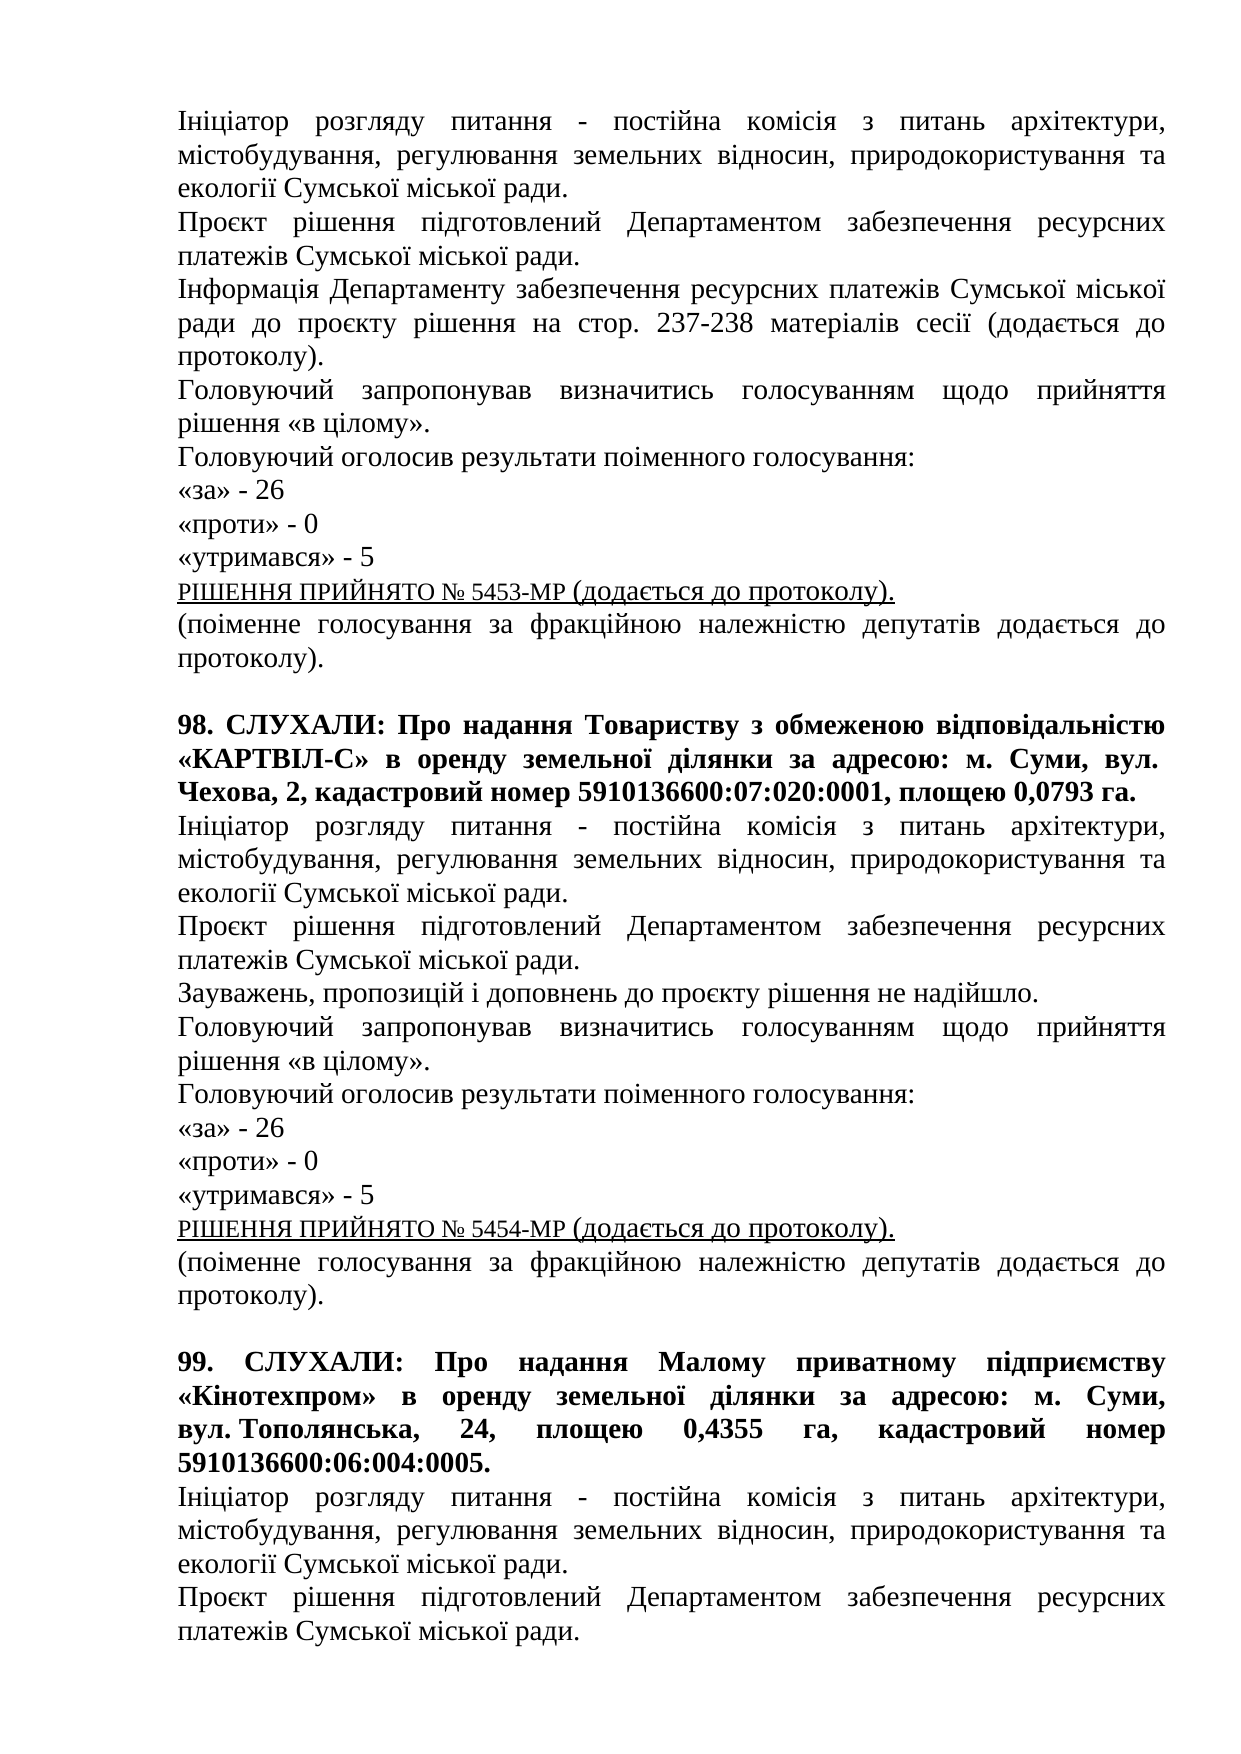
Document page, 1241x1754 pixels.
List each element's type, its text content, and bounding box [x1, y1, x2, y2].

text «утримався» - 5 [177, 539, 1167, 573]
text РІШЕННЯ ПРИЙНЯТО № 5454-МР (додається до протоколу). [177, 1210, 1167, 1244]
text Головуючий запропонував визначитись голосуванням щодо прийняття рішення «в цілому». [177, 372, 1167, 439]
text Проєкт рішення підготовлений Департаментом забезпечення ресурсних платежів Сумської міської ради. [177, 1579, 1167, 1646]
text «проти» - 0 [177, 506, 1167, 539]
text Проєкт рішення підготовлений Департаментом забезпечення ресурсних платежів Сумської міської ради. [177, 908, 1167, 976]
text Інформація Департаменту забезпечення ресурсних платежів Сумської міської ради до проєкту рішення на стор. 237-238 матеріалів сесії (додається до протоколу). [177, 271, 1167, 372]
text Головуючий оголосив результати поіменного голосування: [177, 1076, 1167, 1110]
text Ініціатор розгляду питання - постійна комісія з питань архітектури, містобудування, регулювання земельних відносин, природокористування та екології Сумської міської ради. [177, 1479, 1167, 1579]
text Головуючий оголосив результати поіменного голосування: [177, 439, 1167, 472]
text 99. СЛУХАЛИ: Про надання Малому приватному підприємству «Кінотехпром» в оренду земельної ділянки за адресою: м. Суми, вул. Тополянська, 24, площею 0,4355 га, кадастровий номер 5910136600:06:004:0005. [177, 1344, 1167, 1479]
text Ініціатор розгляду питання - постійна комісія з питань архітектури, містобудування, регулювання земельних відносин, природокористування та екології Сумської міської ради. [177, 808, 1167, 908]
text (поіменне голосування за фракційною належністю депутатів додається до протоколу). [177, 1244, 1167, 1311]
text «проти» - 0 [177, 1143, 1167, 1177]
text 98. СЛУХАЛИ: Про надання Товариству з обмеженою відповідальністю «КАРТВІЛ-С» в оренду земельної ділянки за адресою: м. Суми, вул. Чехова, 2, кадастровий номер 5910136600:07:020:0001, площею 0,0793 га. [177, 707, 1167, 808]
text Проєкт рішення підготовлений Департаментом забезпечення ресурсних платежів Сумської міської ради. [177, 204, 1167, 271]
text «утримався» - 5 [177, 1177, 1167, 1210]
text «за» - 26 [177, 472, 1167, 506]
text Головуючий запропонував визначитись голосуванням щодо прийняття рішення «в цілому». [177, 1009, 1167, 1076]
text «за» - 26 [177, 1110, 1167, 1143]
text (поіменне голосування за фракційною належністю депутатів додається до протоколу). [177, 607, 1167, 674]
text РІШЕННЯ ПРИЙНЯТО № 5453-МР (додається до протоколу). [177, 573, 1167, 607]
text Ініціатор розгляду питання - постійна комісія з питань архітектури, містобудування, регулювання земельних відносин, природокористування та екології Сумської міської ради. [177, 103, 1167, 204]
text Зауважень, пропозицій і доповнень до проєкту рішення не надійшло. [177, 976, 1167, 1009]
